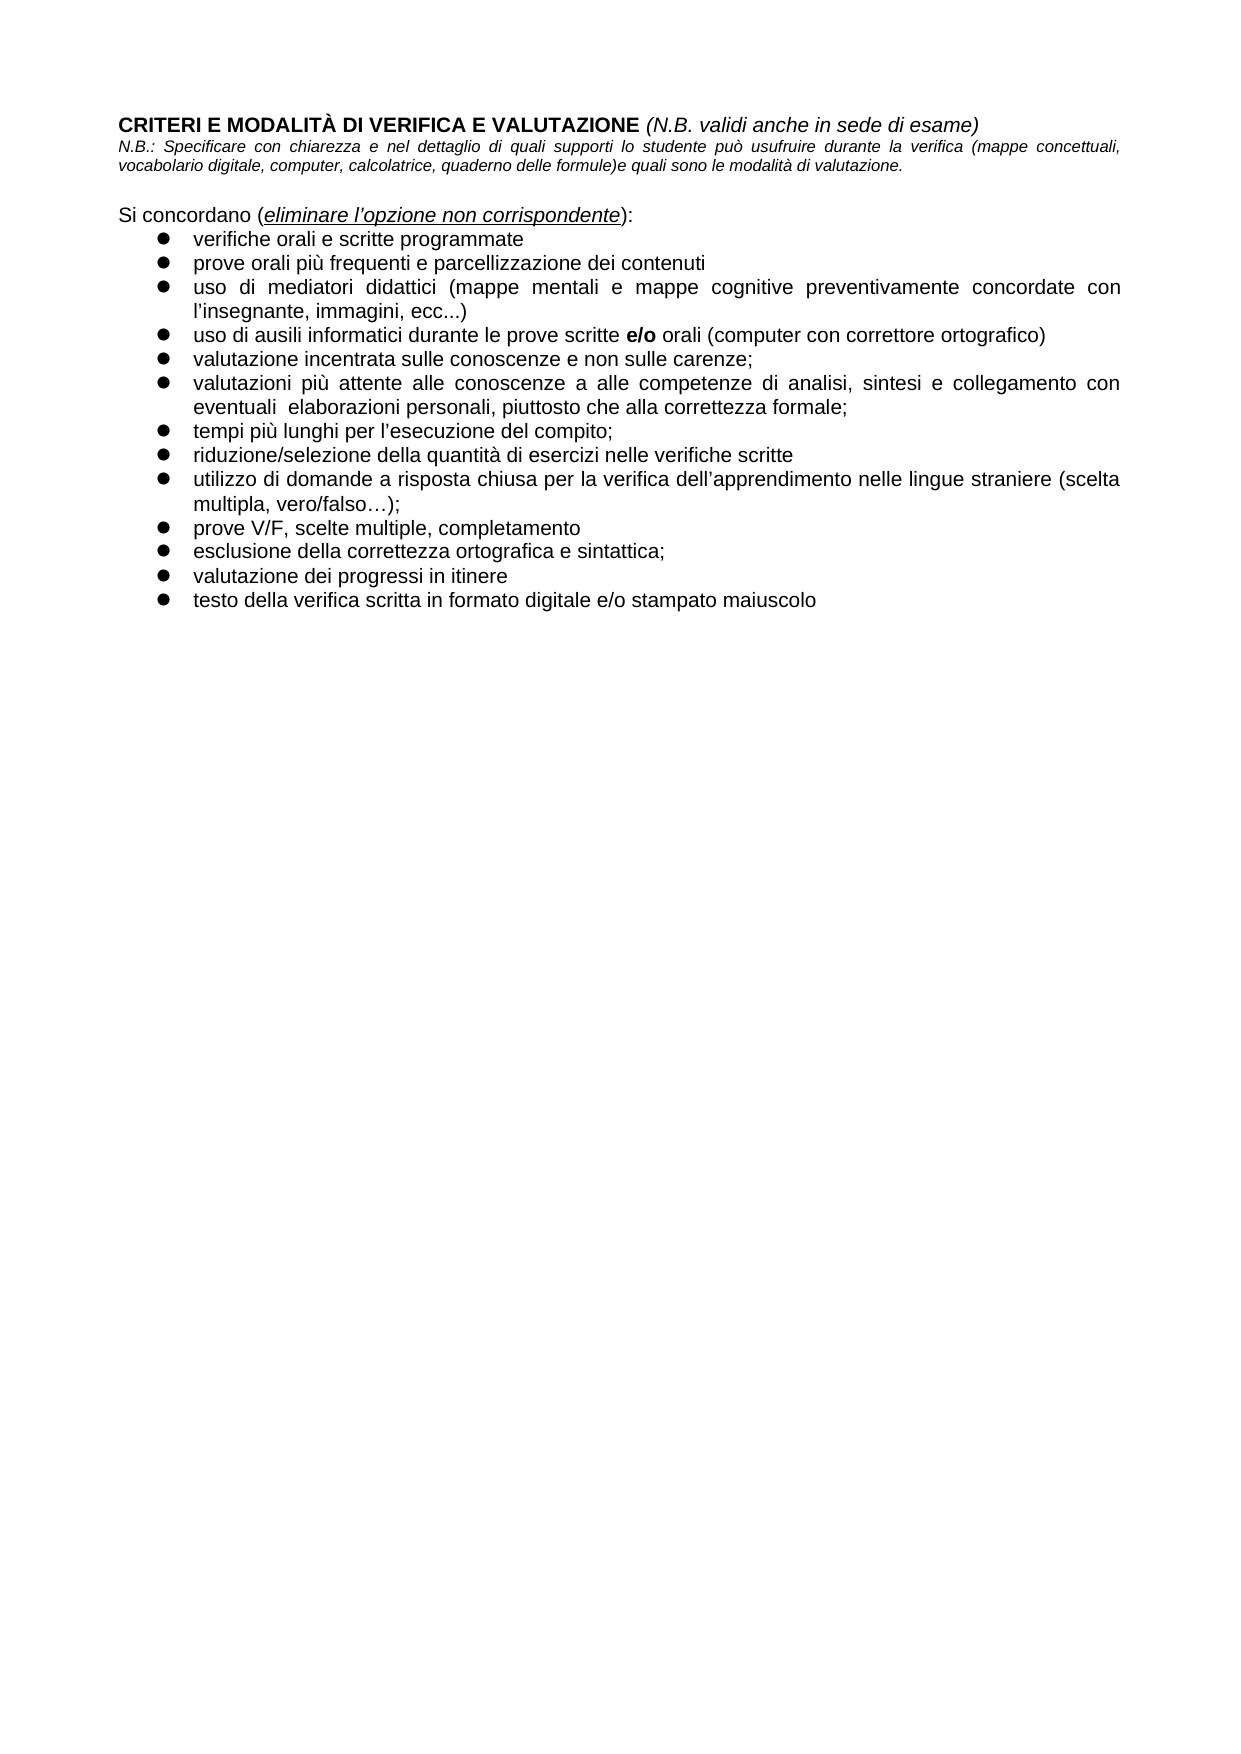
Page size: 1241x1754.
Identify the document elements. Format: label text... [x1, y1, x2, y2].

text Si concordano (eliminare l’opzione non corrispondente): [118, 203, 1122, 227]
list uso di mediatori didattici (mappe mentali e mappe cognitive preventivamente concordate con l’insegnante, immagini, ecc...) [156, 275, 1122, 323]
list valutazioni più attente alle conoscenze a alle competenze di analisi, sintesi e collegamento con eventuali elaborazioni personali, piuttosto che alla correttezza formale; [156, 371, 1122, 419]
text CRITERI E MODALITÀ DI VERIFICA E VALUTAZIONE (N.B. validi anche in sede di esame) [118, 113, 1122, 137]
text N.B.: Specificare con chiarezza e nel dettaglio di quali supporti lo studente può usufruire durante la verifica (mappe concettuali, vocabolario digitale, computer, calcolatrice, quaderno delle formule)e quali sono le modalità di valutazione. [118, 137, 1122, 175]
list prove orali più frequenti e parcellizzazione dei contenuti [156, 251, 1122, 275]
list tempi più lunghi per l’esecuzione del compito; [156, 419, 1122, 443]
list riduzione/selezione della quantità di esercizi nelle verifiche scritte [156, 443, 1122, 467]
list prove V/F, scelte multiple, completamento [156, 515, 1122, 539]
list verifiche orali e scritte programmate [156, 227, 1122, 251]
list uso di ausili informatici durante le prove scritte e/o orali (computer con correttore ortografico) [156, 323, 1122, 347]
list valutazione dei progressi in itinere [156, 563, 1122, 587]
list testo della verifica scritta in formato digitale e/o stampato maiuscolo [156, 587, 1122, 612]
list utilizzo di domande a risposta chiusa per la verifica dell’apprendimento nelle lingue straniere (scelta multipla, vero/falso…); [156, 467, 1122, 515]
list esclusione della correttezza ortografica e sintattica; [156, 539, 1122, 563]
list valutazione incentrata sulle conoscenze e non sulle carenze; [156, 347, 1122, 371]
